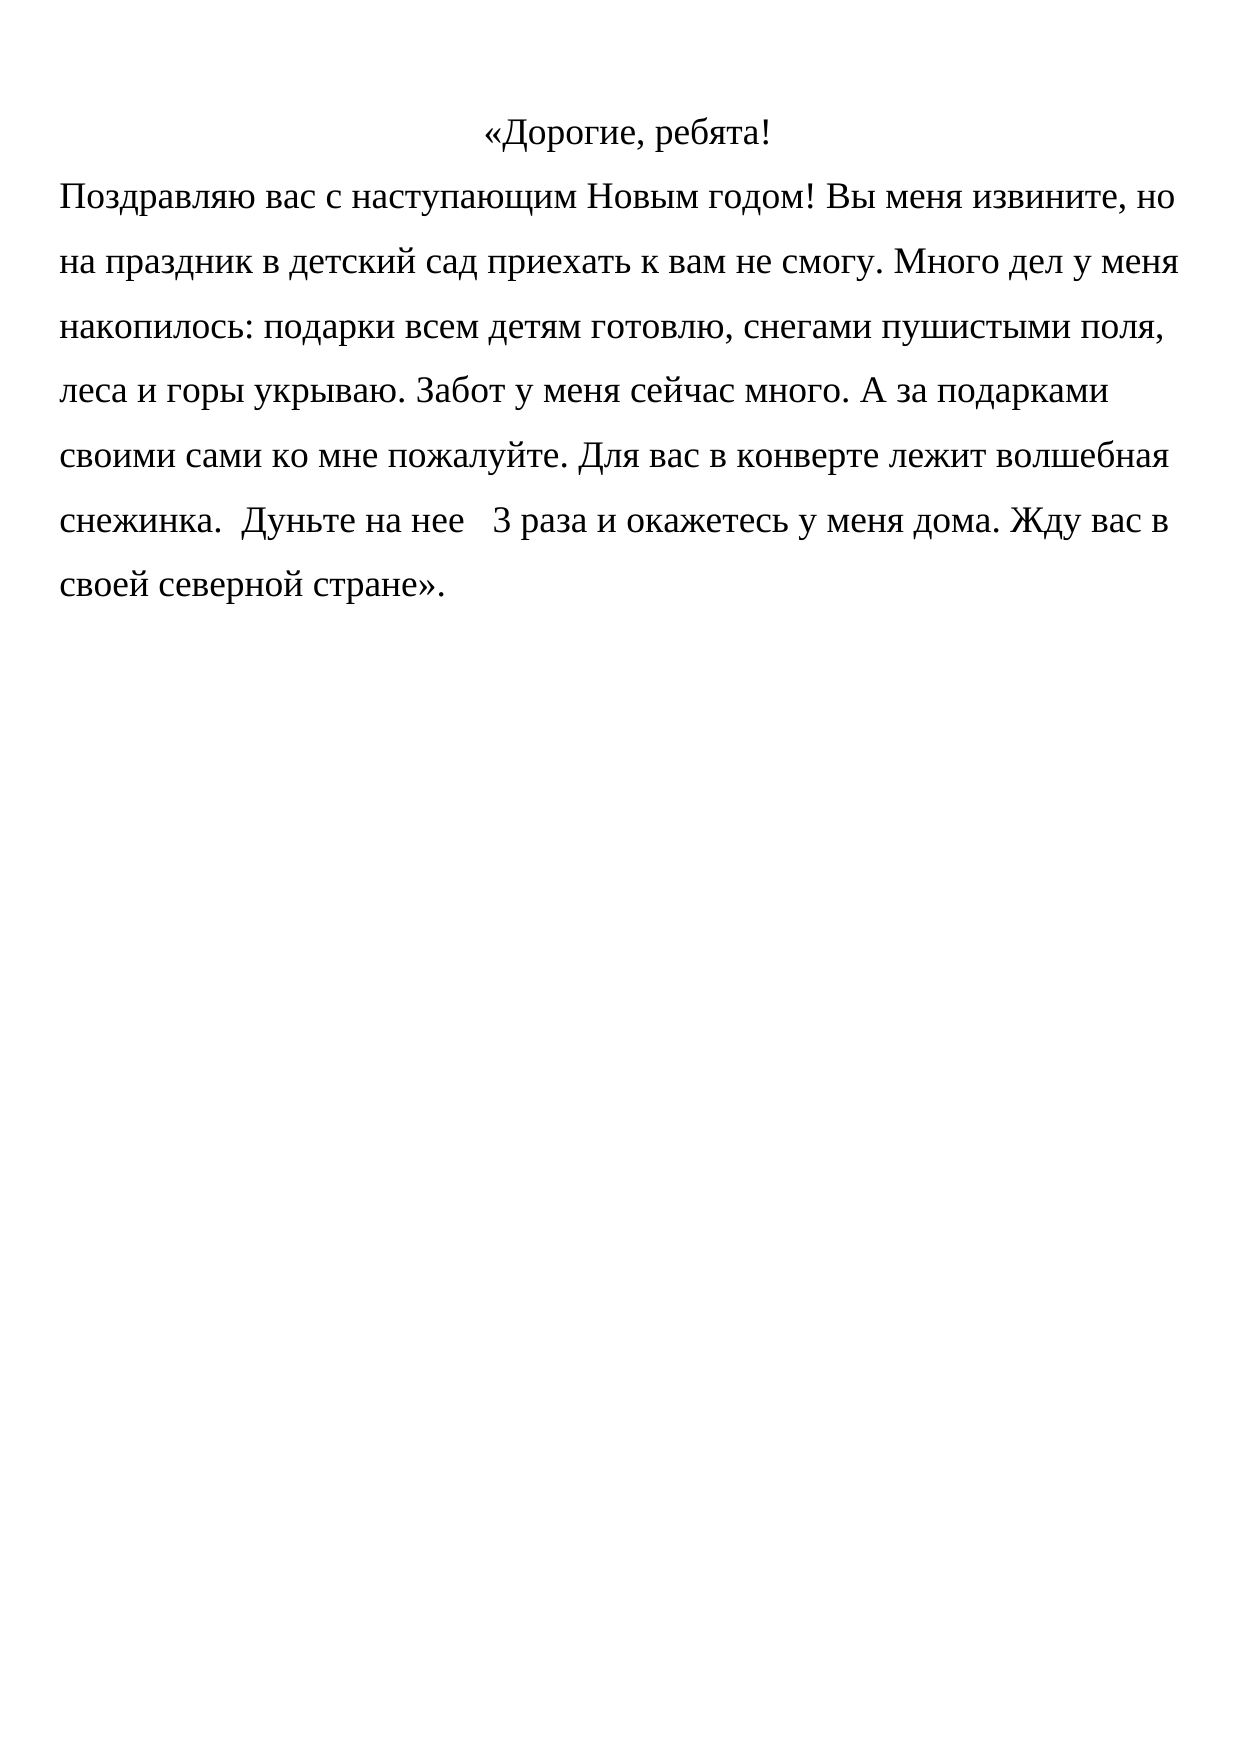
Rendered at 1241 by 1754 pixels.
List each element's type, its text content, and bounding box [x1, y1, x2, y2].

text Поздравляю вас с наступающим Новым годом! Вы меня извините, но на праздник в детский сад приехать к вам не смогу. Много дел у меня накопилось: подарки всем детям готовлю, снегами пушистыми поля, леса и горы укрываю. Забот у меня сейчас много. А за подарками своими сами ко мне пожалуйте. Для вас в конверте лежит волшебная снежинка. Дуньте на нее 3 раза и окажетесь у меня дома. Жду вас в своей северной стране». [59, 174, 1196, 605]
text «Дорогие, ребята! [59, 109, 1196, 152]
